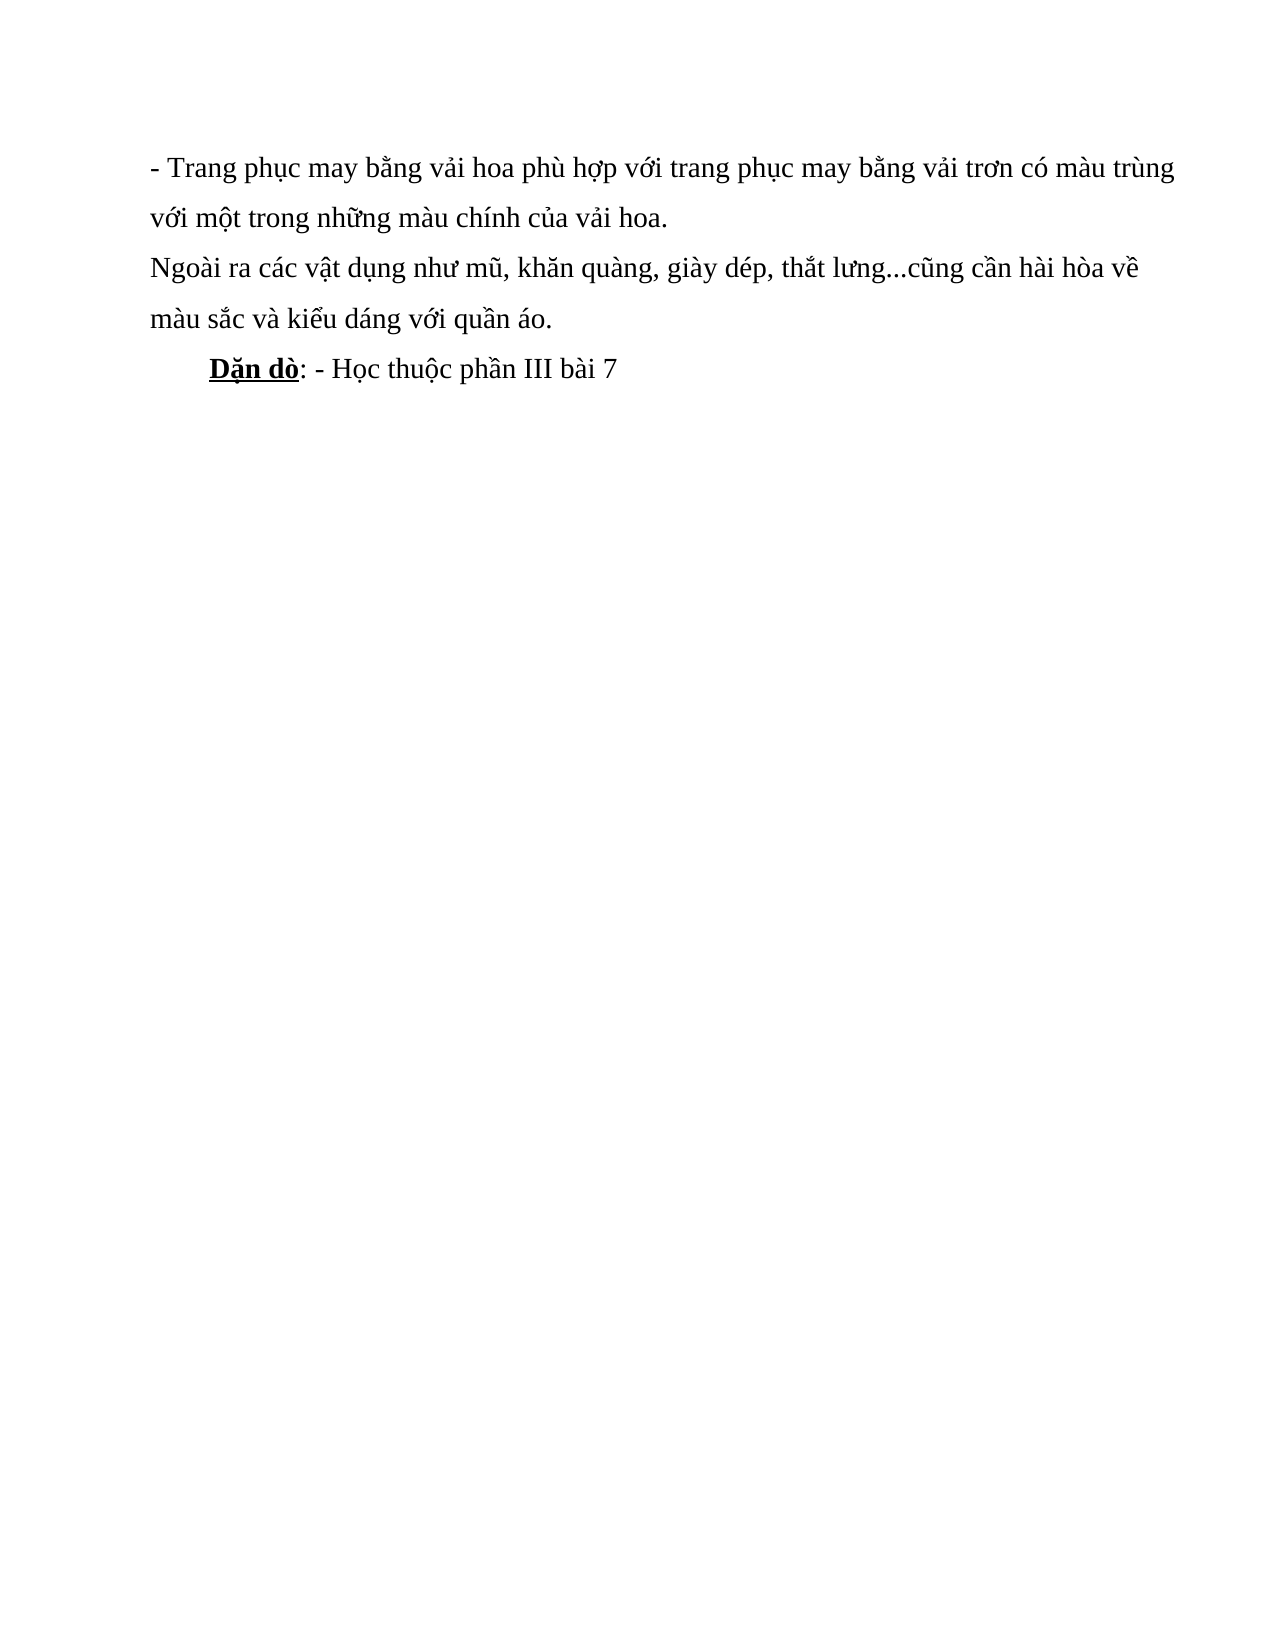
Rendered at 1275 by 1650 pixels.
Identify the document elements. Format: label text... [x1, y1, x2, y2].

text Dặn dò: - Học thuộc phần III bài 7 [150, 351, 1181, 385]
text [150, 150, 1181, 334]
